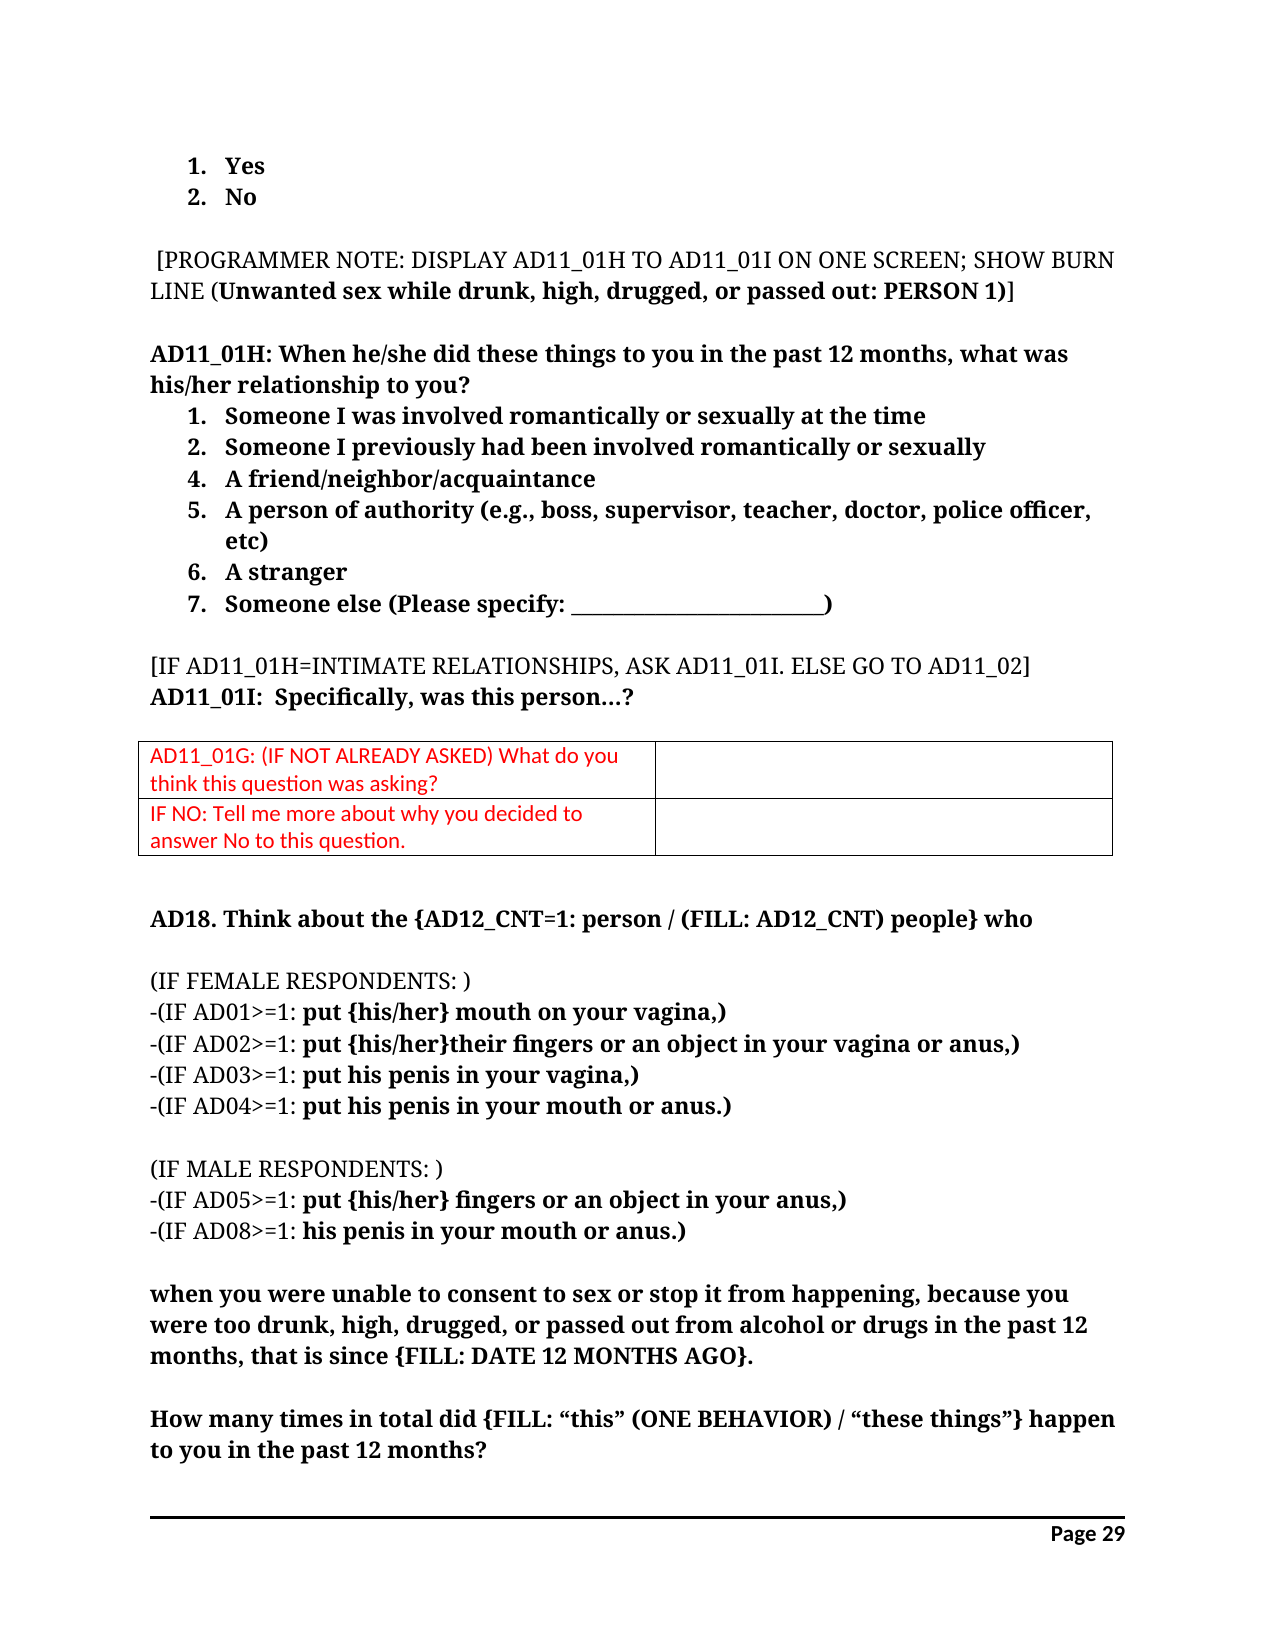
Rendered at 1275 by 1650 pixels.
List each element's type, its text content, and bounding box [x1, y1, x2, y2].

list Someone I was involved romantically or sexually at the time [187, 400, 1125, 431]
text -(IF AD04>=1: put his penis in your mouth or anus.) [150, 1090, 1125, 1121]
list A person of authority (e.g., boss, supervisor, teacher, doctor, police officer, etc) [187, 494, 1125, 556]
text -(IF AD02>=1: put {his/her}their fingers or an object in your vagina or anus,) [150, 1028, 1125, 1059]
table_header AD11_01G: (IF NOT ALREADY ASKED) What do you think this question was asking? [139, 742, 655, 798]
text [PROGRAMMER NOTE: DISPLAY AD11_01H TO AD11_01I ON ONE SCREEN; SHOW BURN LINE (Unwanted sex while drunk, high, drugged, or passed out: PERSON 1)] [150, 244, 1125, 306]
text -(IF AD01>=1: put {his/her} mouth on your vagina,) [150, 996, 1125, 1028]
text AD18. Think about the {AD12_CNT=1: person / (FILL: AD12_CNT) people} who [150, 903, 1125, 934]
text [IF AD11_01H=INTIMATE RELATIONSHIPS, ASK AD11_01I. ELSE GO TO AD11_02] [150, 650, 1125, 681]
text (IF FEMALE RESPONDENTS: ) [150, 965, 1125, 996]
list Someone else (Please specify: ________________________) [187, 587, 1125, 619]
list A stranger [187, 556, 1125, 587]
text AD11_01H: When he/she did these things to you in the past 12 months, what was his/her relationship to you? [150, 337, 1125, 400]
table_cell [656, 799, 1112, 855]
text AD11_01I: Specifically, was this person…? [150, 681, 1125, 712]
text 4. A friend/neighbor/acquaintance [187, 462, 1125, 494]
text when you were unable to consent to sex or stop it from happening, because you were too drunk, high, drugged, or passed out from alcohol or drugs in the past 12 months, that is since {FILL: DATE 12 MONTHS AGO}. [150, 1278, 1125, 1371]
list Someone I previously had been involved romantically or sexually [187, 431, 1125, 462]
text -(IF AD08>=1: his penis in your mouth or anus.) [150, 1215, 1125, 1246]
list Yes [187, 150, 1125, 181]
text -(IF AD03>=1: put his penis in your vagina,) [150, 1059, 1125, 1090]
table_cell IF NO: Tell me more about why you decided to answer No to this question. [139, 799, 655, 855]
text How many times in total did {FILL: “this” (ONE BEHAVIOR) / “these things”} happen to you in the past 12 months? [150, 1403, 1125, 1465]
text (IF MALE RESPONDENTS: ) [150, 1153, 1125, 1184]
table_header [656, 742, 1112, 798]
list No [187, 181, 1125, 212]
text -(IF AD05>=1: put {his/her} fingers or an object in your anus,) [150, 1184, 1125, 1215]
